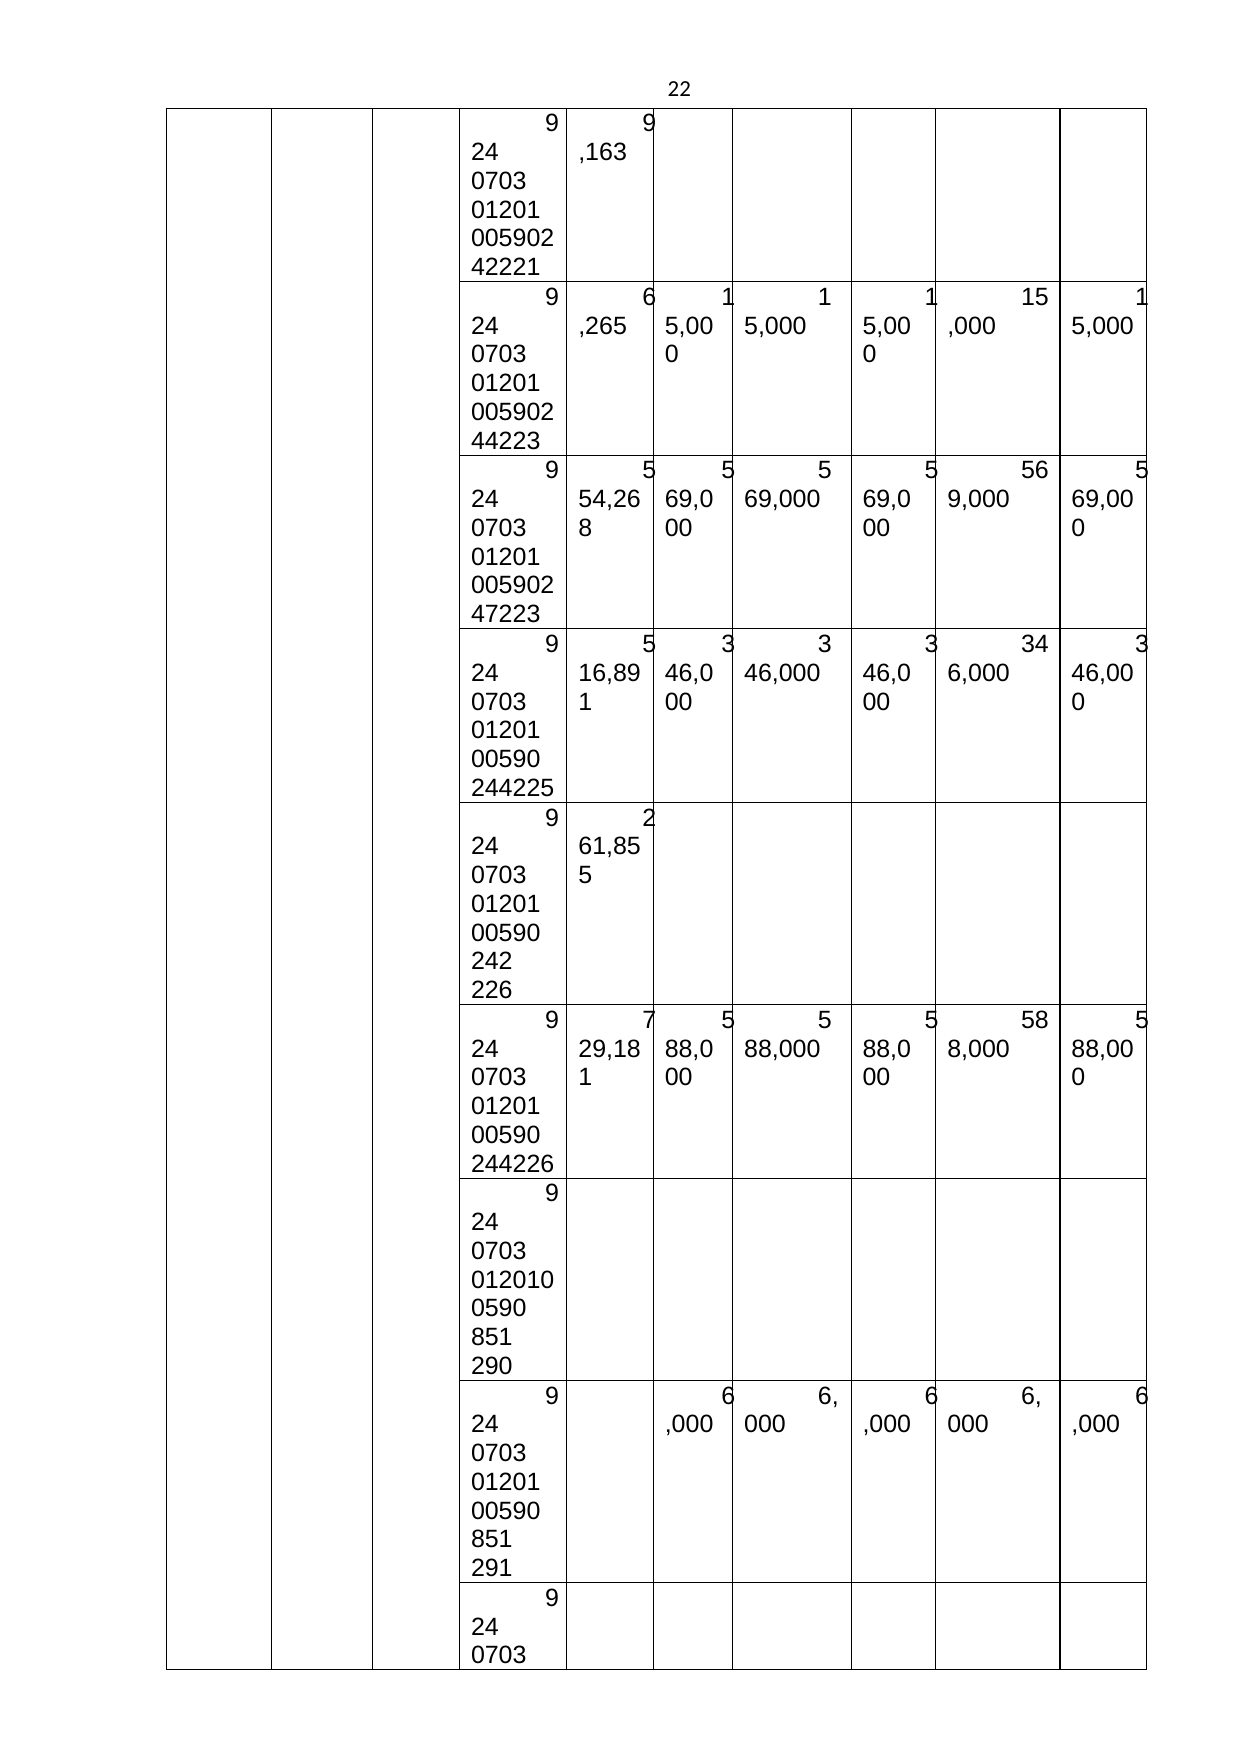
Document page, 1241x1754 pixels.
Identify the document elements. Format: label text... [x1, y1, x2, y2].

table_cell 569,000 [852, 456, 935, 628]
table_cell [936, 109, 1059, 281]
table_cell [1061, 1583, 1146, 1669]
table_cell 516,891 [567, 629, 653, 802]
table_cell 569,000 [1061, 456, 1146, 628]
table_cell 729,181 [567, 1005, 653, 1177]
table_cell 924 0703 01201 00590 242 226 [460, 803, 566, 1004]
table_cell [567, 1583, 653, 1669]
table_cell [936, 803, 1059, 1004]
table_cell 588,000 [654, 1005, 732, 1177]
table_cell 6,000 [936, 1381, 1059, 1582]
table_cell 924 0703 01201 00590244223 [460, 282, 566, 454]
table_cell 924 0703 01201 00590 244225 [460, 629, 566, 802]
table_cell [852, 803, 935, 1004]
table_cell 569,000 [936, 456, 1059, 628]
table_cell [733, 1583, 851, 1669]
table_cell [1061, 109, 1146, 281]
table_cell [1061, 1179, 1146, 1380]
table_cell [733, 803, 851, 1004]
table_cell 346,000 [733, 629, 851, 802]
table_cell 588,000 [852, 1005, 935, 1177]
table_cell [852, 109, 935, 281]
table_cell 6,000 [852, 1381, 935, 1582]
table_cell 924 0703 01201 00590247223 [460, 456, 566, 628]
table_cell [936, 1583, 1059, 1669]
table_cell [1061, 803, 1146, 1004]
table_cell 9,163 [567, 109, 653, 281]
table_cell [852, 1583, 935, 1669]
table_cell 346,000 [852, 629, 935, 802]
table_cell 15,000 [852, 282, 935, 454]
table_cell 261,855 [567, 803, 653, 1004]
table_cell 346,000 [654, 629, 732, 802]
table_cell 346,000 [936, 629, 1059, 802]
table_cell 6,000 [1061, 1381, 1146, 1582]
table_cell 569,000 [654, 456, 732, 628]
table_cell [460, 1583, 566, 1669]
table_cell [654, 1179, 732, 1380]
table_cell 15,000 [1061, 282, 1146, 454]
table_cell 15,000 [733, 282, 851, 454]
table_cell 924 0703 0120100590 851 290 [460, 1179, 566, 1380]
table_cell 924 0703 01201 00590 851 291 [460, 1381, 566, 1582]
table_cell 15,000 [654, 282, 732, 454]
table_cell 569,000 [733, 456, 851, 628]
table_cell 6,000 [654, 1381, 732, 1582]
table_cell 6,265 [567, 282, 653, 454]
table_cell [733, 109, 851, 281]
table_cell [567, 1381, 653, 1582]
table_cell [733, 1179, 851, 1380]
table_cell 15,000 [936, 282, 1059, 454]
table_cell [567, 1179, 653, 1380]
table_cell [936, 1179, 1059, 1380]
table_cell 924 0703 01201 00590 244226 [460, 1005, 566, 1177]
table_cell 346,000 [1061, 629, 1146, 802]
table_cell [654, 803, 732, 1004]
table_cell [654, 109, 732, 281]
table_cell [852, 1179, 935, 1380]
table_cell 6,000 [733, 1381, 851, 1582]
table_cell 588,000 [733, 1005, 851, 1177]
table_cell 588,000 [1061, 1005, 1146, 1177]
table_cell [654, 1583, 732, 1669]
table_cell 554,268 [567, 456, 653, 628]
table_cell 924 0703 01201 00590242221 [460, 109, 566, 281]
table_cell 588,000 [936, 1005, 1059, 1177]
